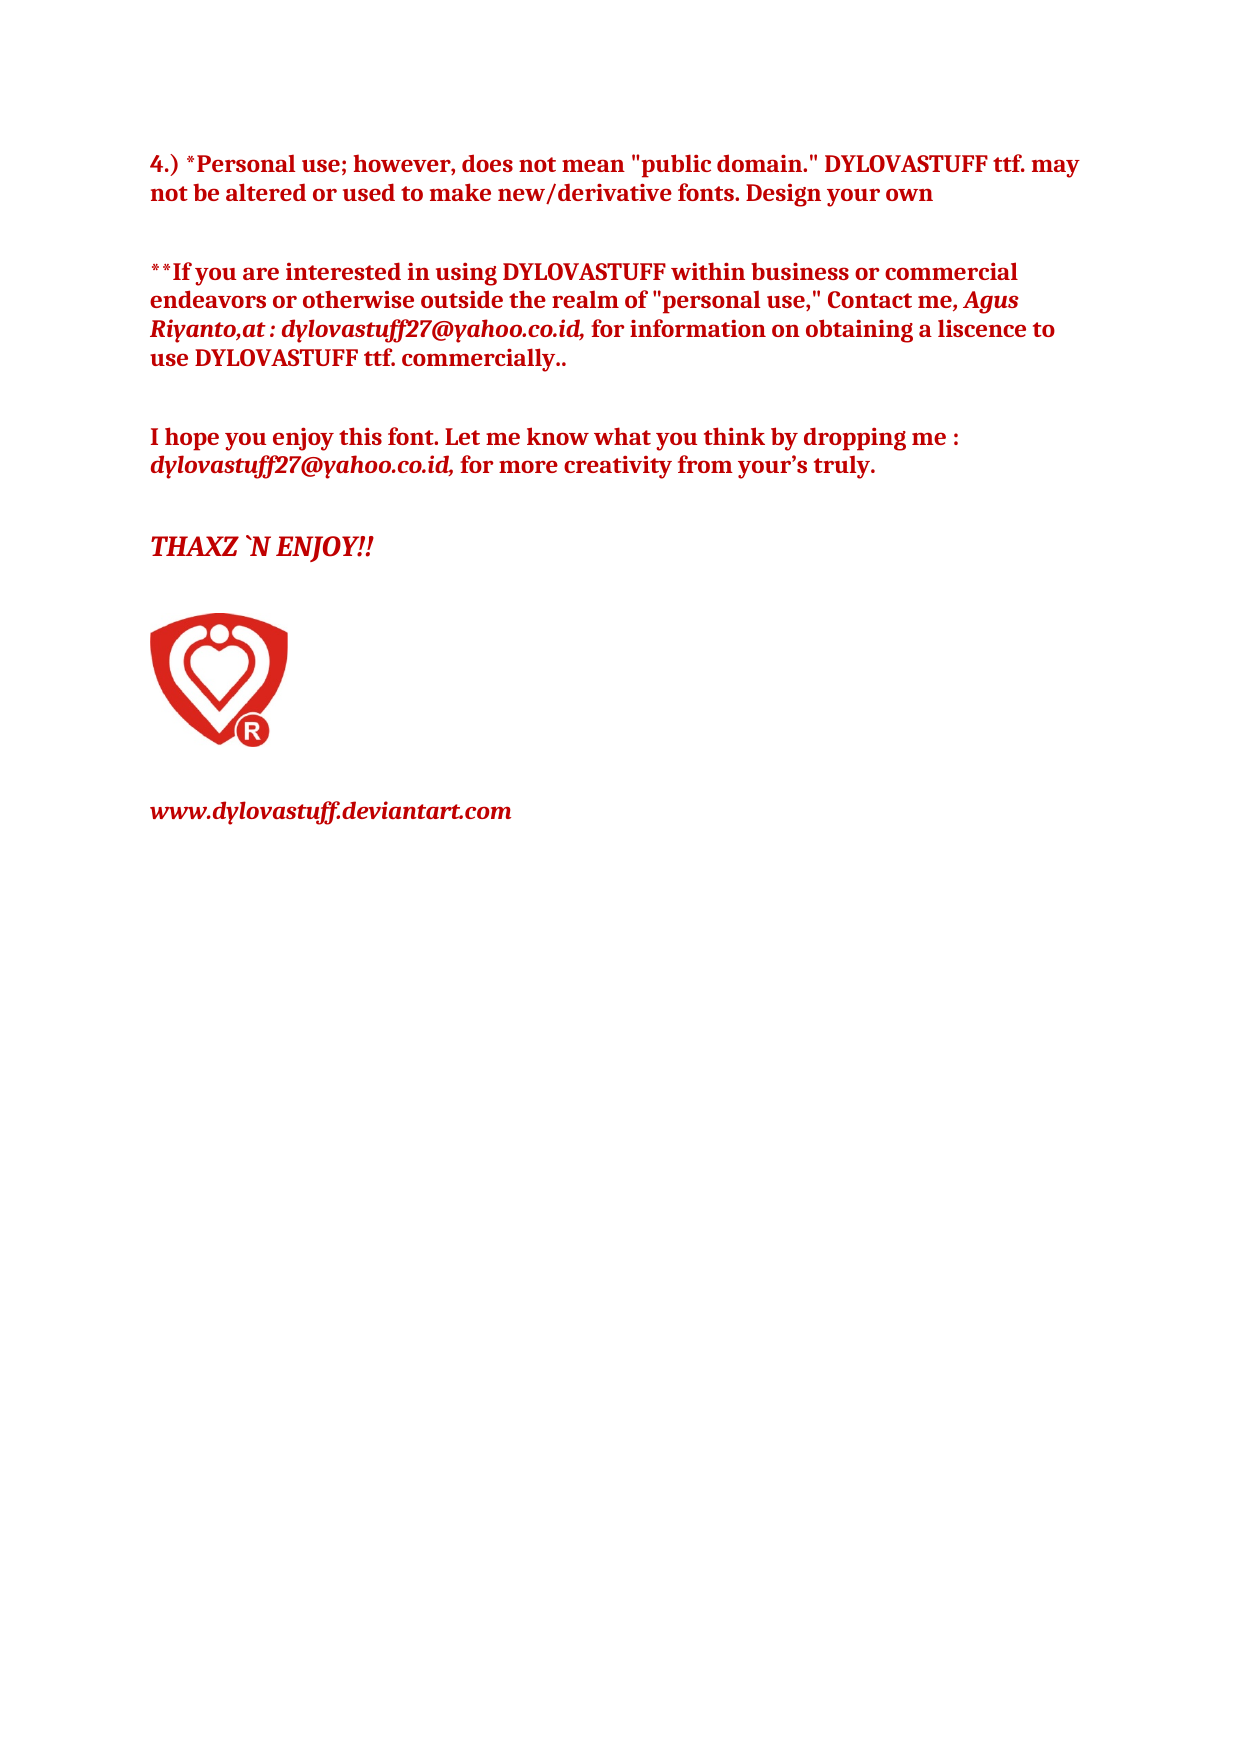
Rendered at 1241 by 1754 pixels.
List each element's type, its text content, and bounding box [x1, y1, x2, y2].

subtitle **If you are interested in using DYLOVASTUFF within business or commercial endeavors or otherwise outside the realm of "personal use," Contact me, Agus Riyanto,at : dylovastuff27@yahoo.co.id, for information on obtaining a liscence to use DYLOVASTUFF ttf. commercially.. [150, 257, 1090, 372]
subtitle www.dylovastuff.deviantart.com [150, 797, 1154, 825]
subtitle 4.) *Personal use; however, does not mean "public domain." DYLOVASTUFF ttf. may not be altered or used to make new/derivative fonts. Design your own [150, 150, 1090, 207]
subtitle I hope you enjoy this font. Let me know what you think by dropping me : dylovastuff27@yahoo.co.id, for more creativity from your’s truly. [150, 422, 1090, 480]
subtitle THAXZ `N ENJOY!! [150, 530, 1090, 563]
picture [150, 613, 288, 747]
